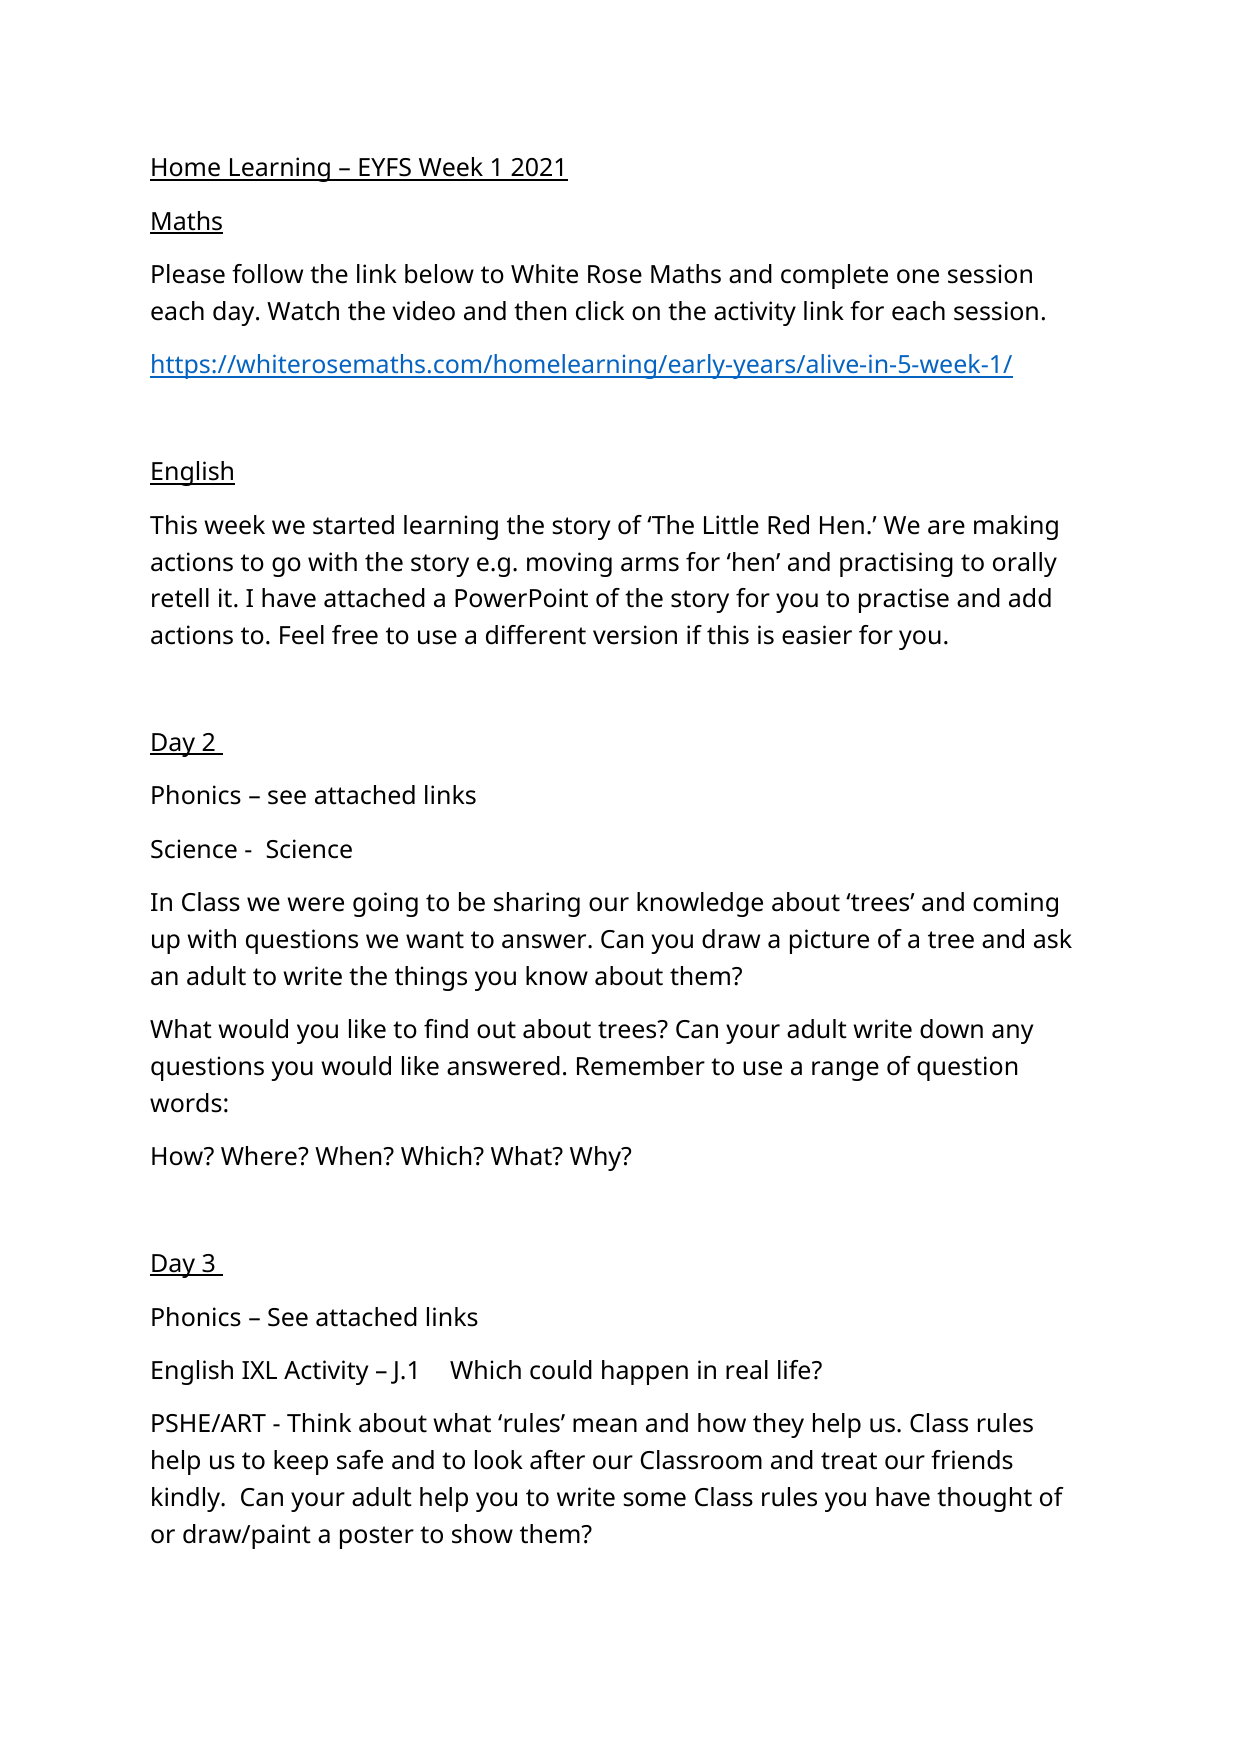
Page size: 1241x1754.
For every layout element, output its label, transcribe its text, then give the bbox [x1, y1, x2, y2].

text English IXL Activity – J.1 Which could happen in real life? [150, 1353, 1090, 1387]
text Science - Science [150, 831, 1090, 866]
text Maths [150, 203, 1090, 237]
text Please follow the link below to White Rose Maths and complete one session each day. Watch the video and then click on the activity link for each session. [150, 257, 1090, 328]
text Day 3 [150, 1246, 1090, 1280]
text https://whiterosemaths.com/homelearning/early-years/alive-in-5-week-1/ [150, 347, 1090, 381]
text English [150, 454, 1090, 488]
text Home Learning – EYFS Week 1 2021 [150, 150, 1090, 184]
text Phonics – See attached links [150, 1299, 1090, 1333]
text What would you like to find out about trees? Can your adult write down any questions you would like answered. Remember to use a range of question words: [150, 1012, 1090, 1119]
text Day 2 [150, 724, 1090, 759]
text This week we started learning the story of ‘The Little Red Hen.’ We are making actions to go with the story e.g. moving arms for ‘hen’ and practising to orally retell it. I have attached a PowerPoint of the story for you to practise and add actions to. Feel free to use a different version if this is easier for you. [150, 507, 1090, 652]
text How? Where? When? Which? What? Why? [150, 1139, 1090, 1173]
text PSHE/ART - Think about what ‘rules’ mean and how they help us. Class rules help us to keep safe and to look after our Classroom and treat our friends kindly. Can your adult help you to write some Class rules you have thought of or draw/paint a poster to show them? [150, 1406, 1090, 1550]
text Phonics – see attached links [150, 778, 1090, 812]
text In Class we were going to be sharing our knowledge about ‘trees’ and coming up with questions we want to answer. Can you draw a picture of a tree and ask an adult to write the things you know about them? [150, 885, 1090, 992]
